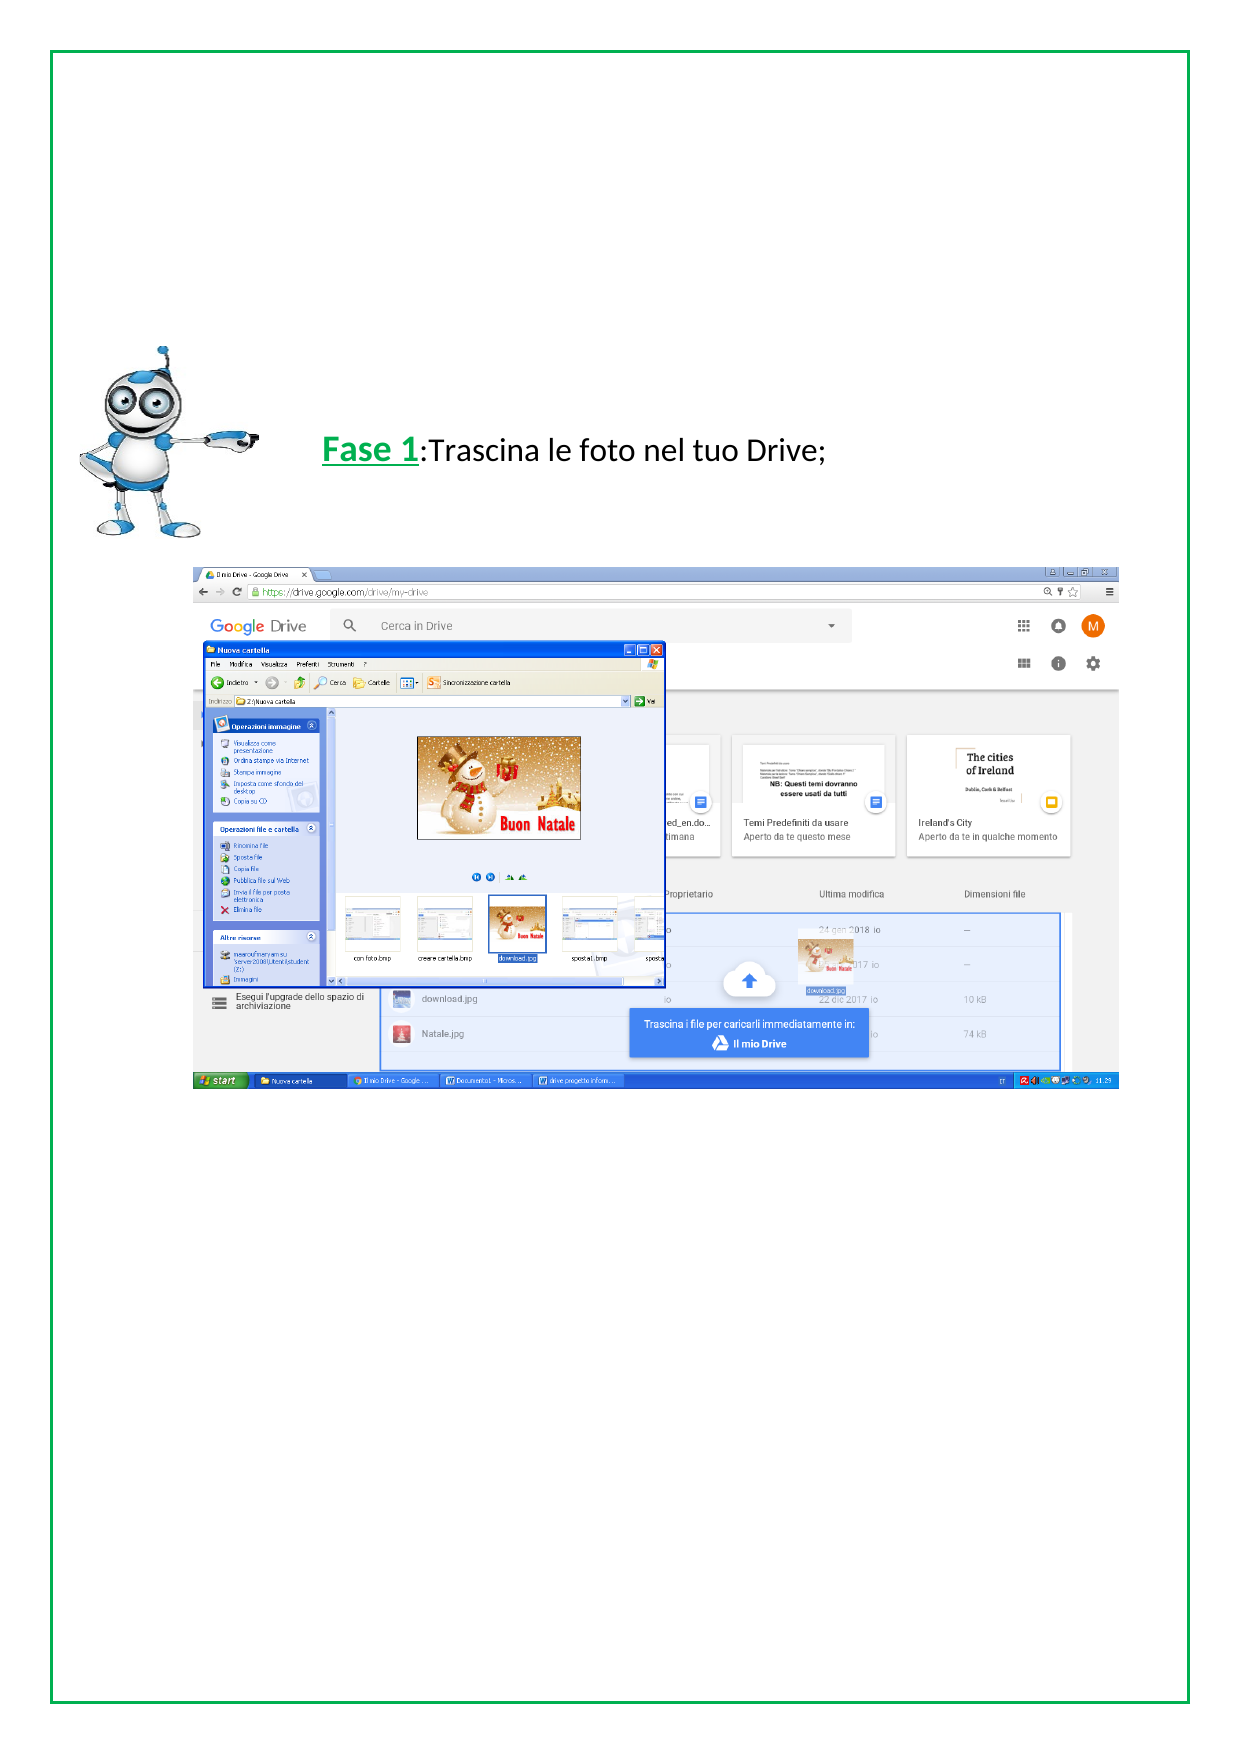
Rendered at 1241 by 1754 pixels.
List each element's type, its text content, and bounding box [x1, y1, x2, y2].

picture [77, 346, 259, 537]
picture [193, 567, 1119, 1089]
text Fase 1:Trascina le foto nel tuo Drive; [259, 425, 1122, 471]
